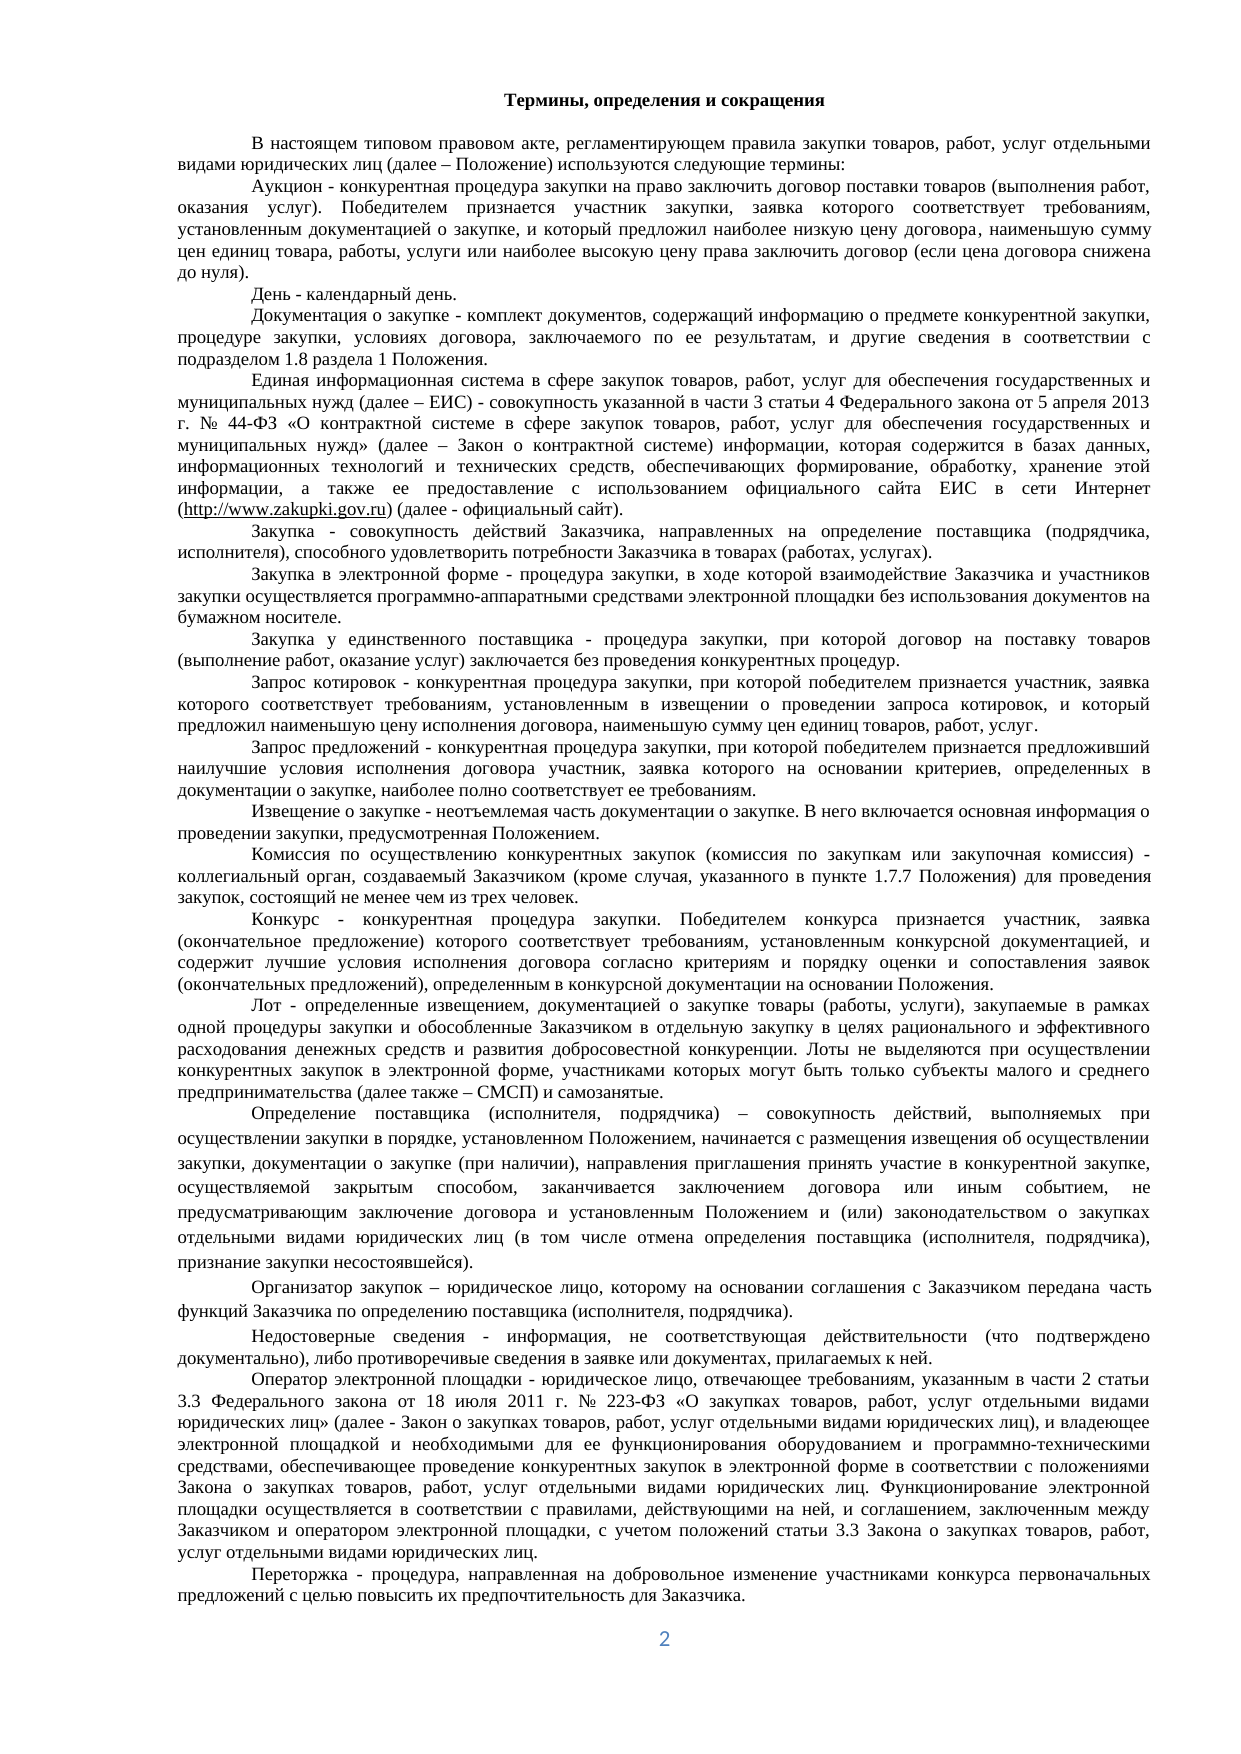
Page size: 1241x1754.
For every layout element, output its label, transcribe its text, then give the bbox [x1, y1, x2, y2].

text Закупка - совокупность действий Заказчика, направленных на определение поставщика (подрядчика, исполнителя), способного удовлетворить потребности Заказчика в товарах (работах, услугах). [177, 520, 1152, 563]
text Закупка в электронной форме - процедура закупки, в ходе которой взаимодействие Заказчика и участников закупки осуществляется программно-аппаратными средствами электронной площадки без использования документов на бумажном носителе. [177, 563, 1152, 628]
text Запрос предложений - конкурентная процедура закупки, при которой победителем признается предложивший наилучшие условия исполнения договора участник, заявка которого на основании критериев, определенных в документации о закупке, наиболее полно соответствует ее требованиям. [177, 736, 1152, 800]
text Оператор электронной площадки - юридическое лицо, отвечающее требованиям, указанным в части 2 статьи 3.3 Федерального закона от 18 июля 2011 г. № 223-ФЗ «О закупках товаров, работ, услуг отдельными видами юридических лиц» (далее - Закон о закупках товаров, работ, услуг отдельными видами юридических лиц), и владеющее электронной площадкой и необходимыми для ее функционирования оборудованием и программно-техническими средствами, обеспечивающее проведение конкурентных закупок в электронной форме в соответствии с положениями Закона о закупках товаров, работ, услуг отдельными видами юридических лиц. Функционирование электронной площадки осуществляется в соответствии с правилами, действующими на ней, и соглашением, заключенным между Заказчиком и оператором электронной площадки, с учетом положений статьи 3.3 Закона о закупках товаров, работ, услуг отдельными видами юридических лиц. [177, 1368, 1152, 1562]
text Аукцион - конкурентная процедура закупки на право заключить договор поставки товаров (выполнения работ, оказания услуг). Победителем признается участник закупки, заявка которого соответствует требованиям, установленным документацией о закупке, и который предложил наиболее низкую цену договора, наименьшую сумму цен единиц товара, работы, услуги или наиболее высокую цену права заключить договор (если цена договора снижена до нуля). [177, 175, 1152, 283]
text Комиссия по осуществлению конкурентных закупок (комиссия по закупкам или закупочная комиссия) - коллегиальный орган, создаваемый Заказчиком (кроме случая, указанного в пункте 1.7.7 Положения) для проведения закупок, состоящий не менее чем из трех человек. [177, 843, 1152, 908]
text Лот - определенные извещением, документацией о закупке товары (работы, услуги), закупаемые в рамках одной процедуры закупки и обособленные Заказчиком в отдельную закупку в целях рационального и эффективного расходования денежных средств и развития добросовестной конкуренции. Лоты не выделяются при осуществлении конкурентных закупок в электронной форме, участниками которых могут быть только субъекты малого и среднего предпринимательства (далее также – СМСП) и самозанятые. [177, 994, 1152, 1102]
text День - календарный день. [177, 283, 1152, 304]
text Единая информационная система в сфере закупок товаров, работ, услуг для обеспечения государственных и муниципальных нужд (далее – ЕИС) - совокупность указанной в части 3 статьи 4 Федерального закона от 5 апреля 2013 г. № 44-ФЗ «О контрактной системе в сфере закупок товаров, работ, услуг для обеспечения государственных и муниципальных нужд» (далее – Закон о контрактной системе) информации, которая содержится в базах данных, информационных технологий и технических средств, обеспечивающих формирование, обработку, хранение этой информации, а также ее предоставление с использованием официального сайта ЕИС в сети Интернет (http://www.zakupki.gov.ru) (далее - официальный сайт). [177, 369, 1152, 520]
text Документация о закупке - комплект документов, содержащий информацию о предмете конкурентной закупки, процедуре закупки, условиях договора, заключаемого по ее результатам, и другие сведения в соответствии с подразделом 1.8 раздела 1 Положения. [177, 304, 1152, 369]
text Переторжка - процедура, направленная на добровольное изменение участниками конкурса первоначальных предложений с целью повысить их предпочтительность для Заказчика. [177, 1562, 1152, 1606]
text В настоящем типовом правовом акте, регламентирующем правила закупки товаров, работ, услуг отдельными видами юридических лиц (далее – Положение) используются следующие термины: [177, 132, 1152, 175]
text Извещение о закупке - неотъемлемая часть документации о закупке. В него включается основная информация о проведении закупки, предусмотренная Положением. [177, 800, 1152, 843]
text Закупка у единственного поставщика - процедура закупки, при которой договор на поставку товаров (выполнение работ, оказание услуг) заключается без проведения конкурентных процедур. [177, 628, 1152, 671]
text Определение поставщика (исполнителя, подрядчика) – совокупность действий, выполняемых при осуществлении закупки в порядке, установленном Положением, начинается с размещения извещения об осуществлении закупки, документации о закупке (при наличии), направления приглашения принять участие в конкурентной закупке, осуществляемой закрытым способом, заканчивается заключением договора или иным событием, не предусматривающим заключение договора и установленным Положением и (или) законодательством о закупках отдельными видами юридических лиц (в том числе отмена определения поставщика (исполнителя, подрядчика), признание закупки несостоявшейся). [177, 1102, 1152, 1272]
text Конкурс - конкурентная процедура закупки. Победителем конкурса признается участник, заявка (окончательное предложение) которого соответствует требованиям, установленным конкурсной документацией, и содержит лучшие условия исполнения договора согласно критериям и порядку оценки и сопоставления заявок (окончательных предложений), определенным в конкурсной документации на основании Положения. [177, 908, 1152, 994]
text Запрос котировок - конкурентная процедура закупки, при которой победителем признается участник, заявка которого соответствует требованиям, установленным в извещении о проведении запроса котировок, и который предложил наименьшую цену исполнения договора, наименьшую сумму цен единиц товаров, работ, услуг. [177, 671, 1152, 736]
text Недостоверные сведения - информация, не соответствующая действительности (что подтверждено документально), либо противоречивые сведения в заявке или документах, прилагаемых к ней. [177, 1325, 1152, 1368]
text Организатор закупок – юридическое лицо, которому на основании соглашения с Заказчиком передана часть функций Заказчика по определению поставщика (исполнителя, подрядчика). [177, 1276, 1152, 1322]
subtitle Термины, определения и сокращения [177, 89, 1152, 110]
